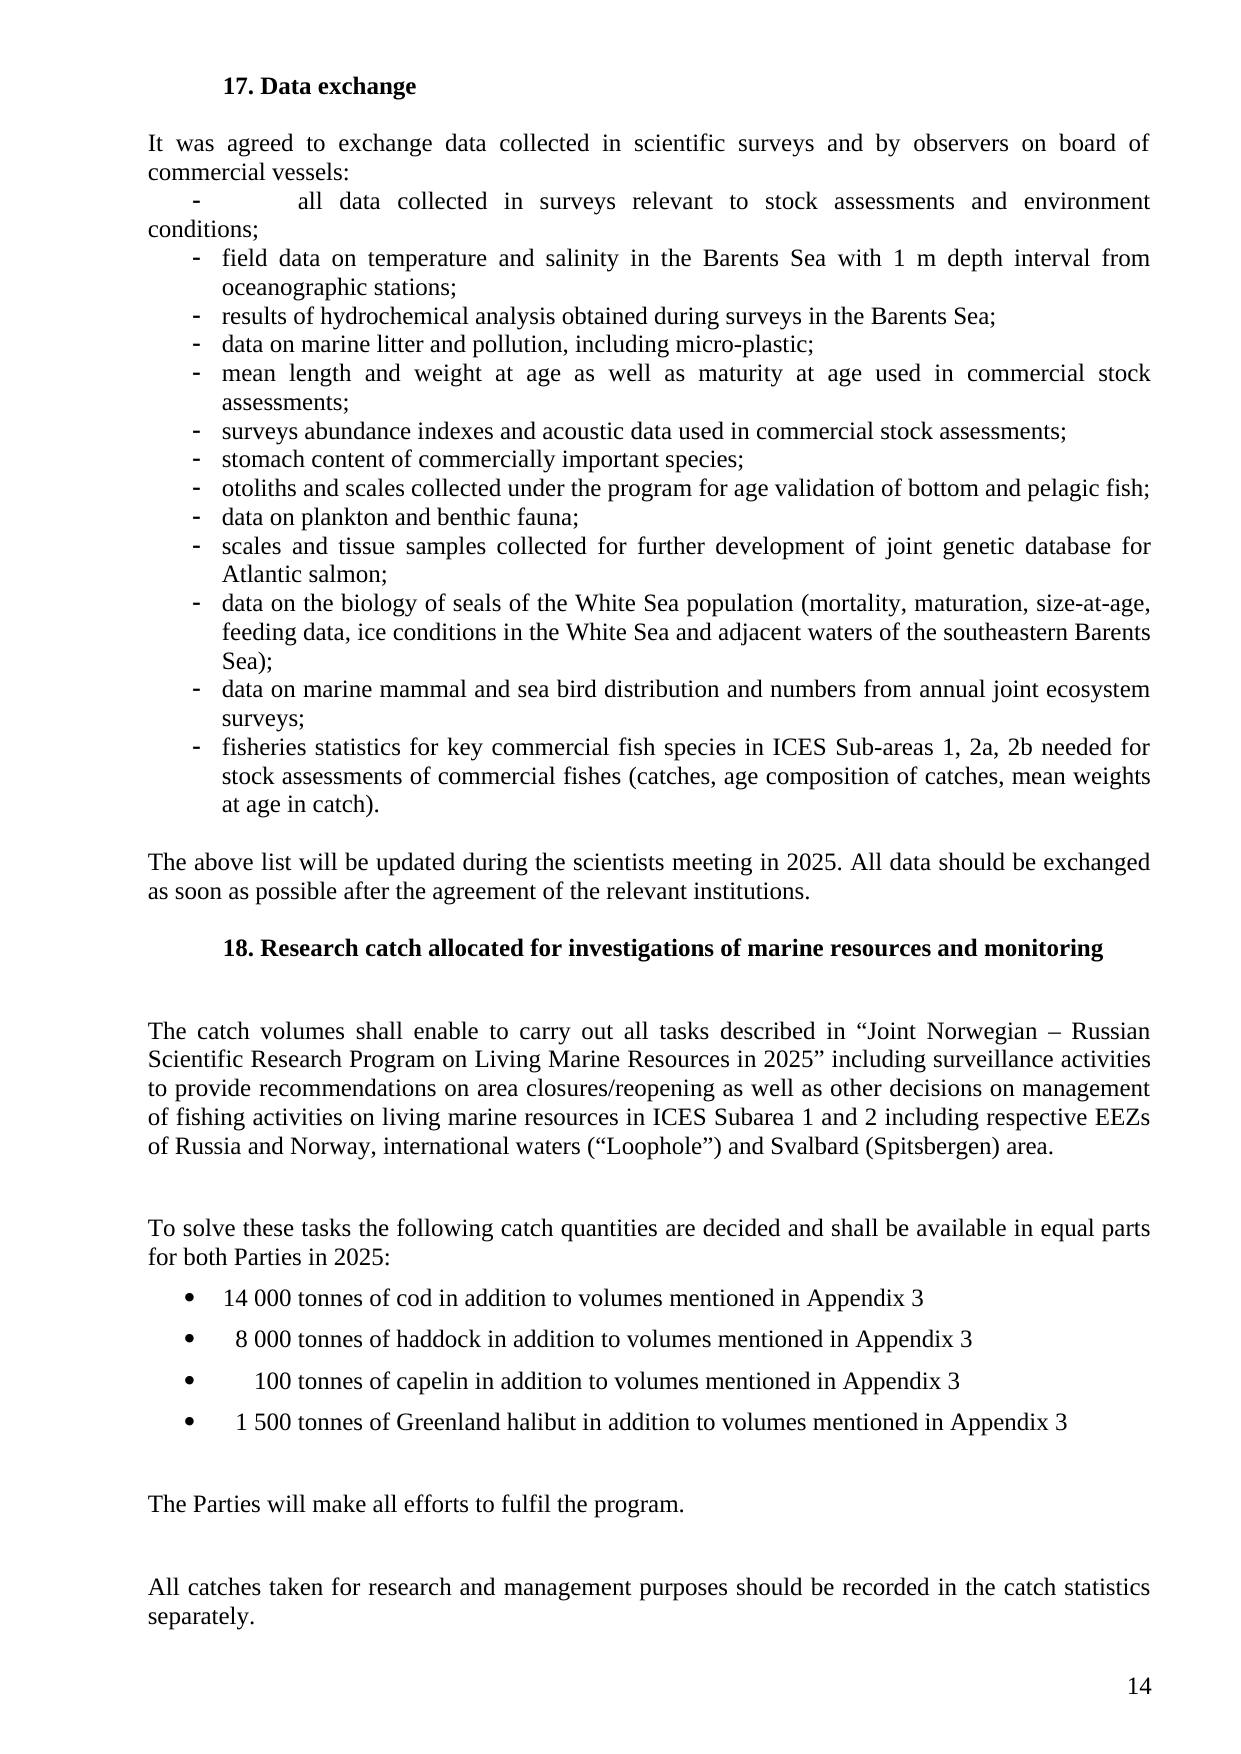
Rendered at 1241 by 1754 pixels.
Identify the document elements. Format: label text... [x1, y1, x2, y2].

list field data on temperature and salinity in the Barents Sea with 1 m depth interval from oceanographic stations; [192, 243, 1152, 301]
list data on plankton and benthic fauna; [192, 502, 1152, 531]
list 14 000 tonnes of cod in addition to volumes mentioned in Appendix 3 [185, 1283, 1152, 1312]
subtitle 17. Data exchange [148, 71, 1152, 99]
list 8 000 tonnes of haddock in addition to volumes mentioned in Appendix 3 [185, 1324, 1152, 1353]
list data on marine litter and pollution, including micro-plastic; [192, 329, 1152, 358]
list otoliths and scales collected under the program for age validation of bottom and pelagic fish; [192, 473, 1152, 502]
list all data collected in surveys relevant to stock assessments and environment conditions; [148, 186, 1152, 243]
list data on marine mammal and sea bird distribution and numbers from annual joint ecosystem surveys; [192, 674, 1152, 732]
text All catches taken for research and management purposes should be recorded in the catch statistics separately. [148, 1572, 1152, 1629]
list stomach content of commercially important species; [192, 444, 1152, 473]
list fisheries statistics for key commercial fish species in ICES Sub-areas 1, 2a, 2b needed for stock assessments of commercial fishes (catches, age composition of catches, mean weights at age in catch). [192, 732, 1152, 818]
list scales and tissue samples collected for further development of joint genetic database for Atlantic salmon; [192, 531, 1152, 588]
list 100 tonnes of capelin in addition to volumes mentioned in Appendix 3 [185, 1366, 1152, 1394]
list 1 500 tonnes of Greenland halibut in addition to volumes mentioned in Appendix 3 [185, 1407, 1152, 1436]
text The catch volumes shall enable to carry out all tasks described in “Joint Norwegian – Russian Scientific Research Program on Living Marine Resources in 2025” including surveillance activities to provide recommendations on area closures/reopening as well as other decisions on management of fishing activities on living marine resources in ICES Subarea 1 and 2 including respective EEZs of Russia and Norway, international waters (“Loophole”) and Svalbard (Spitsbergen) area. [148, 1016, 1152, 1159]
list results of hydrochemical analysis obtained during surveys in the Barents Sea; [192, 301, 1152, 329]
text The Parties will make all efforts to fulfil the program. [148, 1489, 1152, 1518]
subtitle 18. Research catch allocated for investigations of marine resources and monitoring [148, 933, 1152, 962]
list mean length and weight at age as well as maturity at age used in commercial stock assessments; [192, 358, 1152, 416]
text It was agreed to exchange data collected in scientific surveys and by observers on board of commercial vessels: [148, 128, 1152, 186]
text To solve these tasks the following catch quantities are decided and shall be available in equal parts for both Parties in 2025: [148, 1213, 1152, 1271]
list data on the biology of seals of the White Sea population (mortality, maturation, size-at-age, feeding data, ice conditions in the White Sea and adjacent waters of the southeastern Barents Sea); [192, 588, 1152, 674]
list surveys abundance indexes and acoustic data used in commercial stock assessments; [192, 416, 1152, 444]
text The above list will be updated during the scientists meeting in 2025. All data should be exchanged as soon as possible after the agreement of the relevant institutions. [148, 847, 1152, 904]
